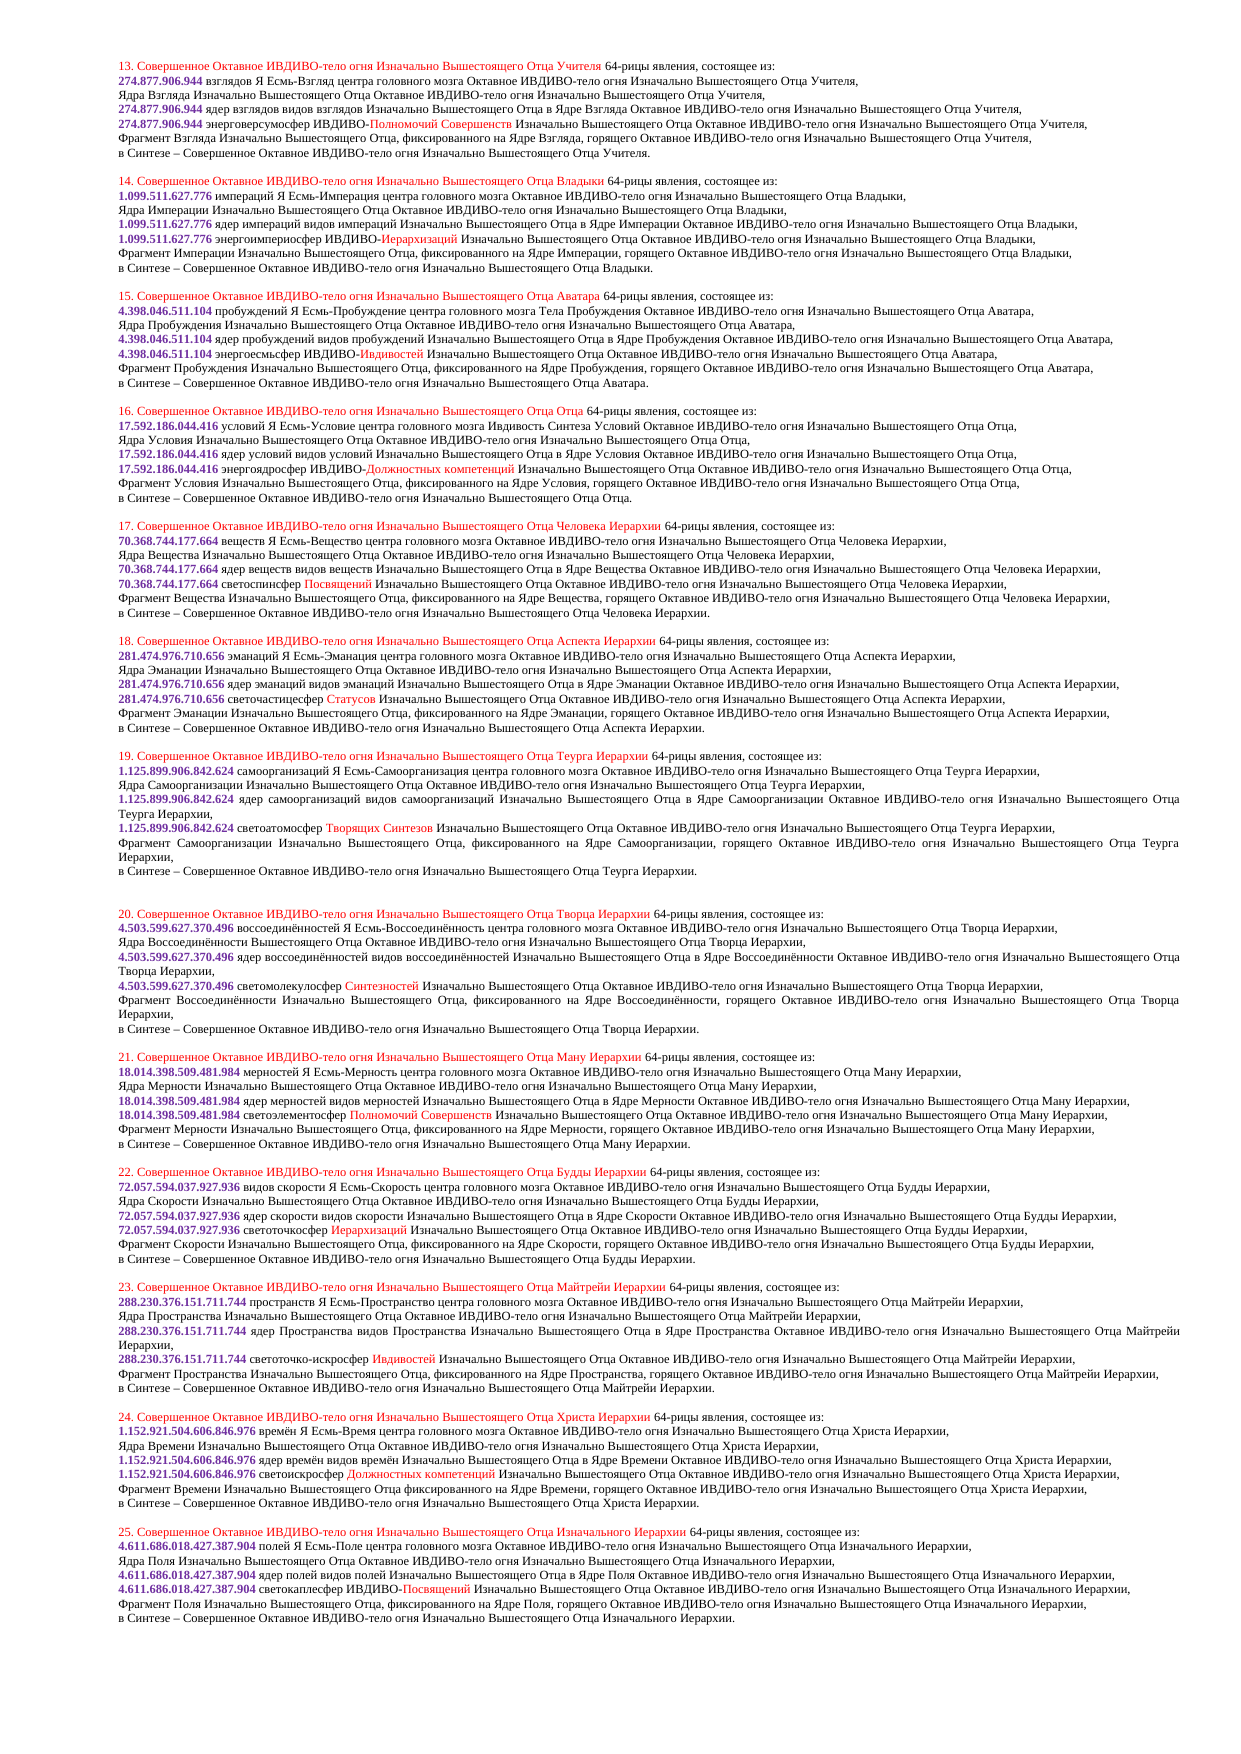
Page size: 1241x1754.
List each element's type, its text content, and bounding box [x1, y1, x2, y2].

text 1.125.899.906.842.624 самоорганизаций Я Есмь-Самоорганизация центра головного мозга Октавное ИВДИВО-тело огня Изначально Вышестоящего Отца Теурга Иерархии, [118, 763, 1181, 778]
text 4.611.686.018.427.387.904 светокаплесфер ИВДИВО-Посвящений Изначально Вышестоящего Отца Октавное ИВДИВО-тело огня Изначально Вышестоящего Отца Изначального Иерархии, [118, 1582, 1181, 1596]
text Ядра Вещества Изначально Вышестоящего Отца Октавное ИВДИВО-тело огня Изначально Вышестоящего Отца Человека Иерархии, [118, 548, 1181, 562]
text 274.877.906.944 взглядов Я Есмь-Взгляд центра головного мозга Октавное ИВДИВО-тело огня Изначально Вышестоящего Отца Учителя, [118, 73, 1181, 88]
text 4.398.046.511.104 энергоесмьсфер ИВДИВО-Ивдивостей Изначально Вышестоящего Отца Октавное ИВДИВО-тело огня Изначально Вышестоящего Отца Аватара, [118, 347, 1181, 361]
text 4.503.599.627.370.496 ядер воссоединённостей видов воссоединённостей Изначально Вышестоящего Отца в Ядре Воссоединённости Октавное ИВДИВО-тело огня Изначально Вышестоящего Отца Творца Иерархии, [118, 949, 1181, 978]
text Фрагмент Пространства Изначально Вышестоящего Отца, фиксированного на Ядре Пространства, горящего Октавное ИВДИВО-тело огня Изначально Вышестоящего Отца Майтрейи Иерархии, [118, 1366, 1181, 1381]
text Ядра Пробуждения Изначально Вышестоящего Отца Октавное ИВДИВО-тело огня Изначально Вышестоящего Отца Аватара, [118, 318, 1181, 332]
text 18. Совершенное Октавное ИВДИВО-тело огня Изначально Вышестоящего Отца Аспекта Иерархии 64-рицы явления, состоящее из: [118, 634, 1181, 648]
text в Синтезе – Совершенное Октавное ИВДИВО-тело огня Изначально Вышестоящего Отца Будды Иерархии. [118, 1251, 1181, 1266]
text 1.152.921.504.606.846.976 ядер времён видов времён Изначально Вышестоящего Отца в Ядре Времени Октавное ИВДИВО-тело огня Изначально Вышестоящего Отца Христа Иерархии, [118, 1453, 1181, 1467]
text Фрагмент Вещества Изначально Вышестоящего Отца, фиксированного на Ядре Вещества, горящего Октавное ИВДИВО-тело огня Изначально Вышестоящего Отца Человека Иерархии, [118, 591, 1181, 605]
text 24. Совершенное Октавное ИВДИВО-тело огня Изначально Вышестоящего Отца Христа Иерархии 64-рицы явления, состоящее из: [118, 1409, 1181, 1424]
text 19. Совершенное Октавное ИВДИВО-тело огня Изначально Вышестоящего Отца Теурга Иерархии 64-рицы явления, состоящее из: [118, 749, 1181, 763]
text 281.474.976.710.656 ядер эманаций видов эманаций Изначально Вышестоящего Отца в Ядре Эманации Октавное ИВДИВО-тело огня Изначально Вышестоящего Отца Аспекта Иерархии, [118, 677, 1181, 692]
text 17.592.186.044.416 ядер условий видов условий Изначально Вышестоящего Отца в Ядре Условия Октавное ИВДИВО-тело огня Изначально Вышестоящего Отца Отца, [118, 447, 1181, 462]
text 16. Совершенное Октавное ИВДИВО-тело огня Изначально Вышестоящего Отца Отца 64-рицы явления, состоящее из: [118, 404, 1181, 418]
text Фрагмент Имперации Изначально Вышестоящего Отца, фиксированного на Ядре Имперации, горящего Октавное ИВДИВО-тело огня Изначально Вышестоящего Отца Владыки, [118, 246, 1181, 260]
text в Синтезе – Совершенное Октавное ИВДИВО-тело огня Изначально Вышестоящего Отца Христа Иерархии. [118, 1496, 1181, 1510]
text 70.368.744.177.664 веществ Я Есмь-Вещество центра головного мозга Октавное ИВДИВО-тело огня Изначально Вышестоящего Отца Человека Иерархии, [118, 533, 1181, 548]
text 274.877.906.944 энерговерсумосфер ИВДИВО-Полномочий Совершенств Изначально Вышестоящего Отца Октавное ИВДИВО-тело огня Изначально Вышестоящего Отца Учителя, [118, 117, 1181, 131]
text в Синтезе – Совершенное Октавное ИВДИВО-тело огня Изначально Вышестоящего Отца Человека Иерархии. [118, 605, 1181, 620]
text 281.474.976.710.656 светочастицесфер Статусов Изначально Вышестоящего Отца Октавное ИВДИВО-тело огня Изначально Вышестоящего Отца Аспекта Иерархии, [118, 692, 1181, 706]
text 18.014.398.509.481.984 светоэлементосфер Полномочий Совершенств Изначально Вышестоящего Отца Октавное ИВДИВО-тело огня Изначально Вышестоящего Отца Ману Иерархии, [118, 1108, 1181, 1122]
text Ядра Времени Изначально Вышестоящего Отца Октавное ИВДИВО-тело огня Изначально Вышестоящего Отца Христа Иерархии, [118, 1438, 1181, 1453]
text Фрагмент Эманации Изначально Вышестоящего Отца, фиксированного на Ядре Эманации, горящего Октавное ИВДИВО-тело огня Изначально Вышестоящего Отца Аспекта Иерархии, [118, 706, 1181, 720]
text 1.099.511.627.776 импераций Я Есмь-Имперация центра головного мозга Октавное ИВДИВО-тело огня Изначально Вышестоящего Отца Владыки, [118, 188, 1181, 203]
text Ядра Самоорганизации Изначально Вышестоящего Отца Октавное ИВДИВО-тело огня Изначально Вышестоящего Отца Теурга Иерархии, [118, 778, 1181, 792]
text 274.877.906.944 ядер взглядов видов взглядов Изначально Вышестоящего Отца в Ядре Взгляда Октавное ИВДИВО-тело огня Изначально Вышестоящего Отца Учителя, [118, 102, 1181, 117]
text 4.503.599.627.370.496 светомолекулосфер Синтезностей Изначально Вышестоящего Отца Октавное ИВДИВО-тело огня Изначально Вышестоящего Отца Творца Иерархии, [118, 978, 1181, 993]
text Фрагмент Взгляда Изначально Вышестоящего Отца, фиксированного на Ядре Взгляда, горящего Октавное ИВДИВО-тело огня Изначально Вышестоящего Отца Учителя, [118, 131, 1181, 145]
text 1.099.511.627.776 ядер импераций видов импераций Изначально Вышестоящего Отца в Ядре Имперации Октавное ИВДИВО-тело огня Изначально Вышестоящего Отца Владыки, [118, 217, 1181, 232]
text Ядра Эманации Изначально Вышестоящего Отца Октавное ИВДИВО-тело огня Изначально Вышестоящего Отца Аспекта Иерархии, [118, 663, 1181, 677]
text в Синтезе – Совершенное Октавное ИВДИВО-тело огня Изначально Вышестоящего Отца Ману Иерархии. [118, 1136, 1181, 1151]
text Фрагмент Поля Изначально Вышестоящего Отца, фиксированного на Ядре Поля, горящего Октавное ИВДИВО-тело огня Изначально Вышестоящего Отца Изначального Иерархии, [118, 1596, 1181, 1611]
text в Синтезе – Совершенное Октавное ИВДИВО-тело огня Изначально Вышестоящего Отца Учителя. [118, 145, 1181, 160]
text 1.152.921.504.606.846.976 светоискросфер Должностных компетенций Изначально Вышестоящего Отца Октавное ИВДИВО-тело огня Изначально Вышестоящего Отца Христа Иерархии, [118, 1467, 1181, 1481]
text 288.230.376.151.711.744 пространств Я Есмь-Пространство центра головного мозга Октавное ИВДИВО-тело огня Изначально Вышестоящего Отца Майтрейи Иерархии, [118, 1294, 1181, 1309]
text Ядра Взгляда Изначально Вышестоящего Отца Октавное ИВДИВО-тело огня Изначально Вышестоящего Отца Учителя, [118, 88, 1181, 102]
text 20. Совершенное Октавное ИВДИВО-тело огня Изначально Вышестоящего Отца Творца Иерархии 64-рицы явления, состоящее из: [118, 906, 1181, 921]
text 1.125.899.906.842.624 светоатомосфер Творящих Синтезов Изначально Вышестоящего Отца Октавное ИВДИВО-тело огня Изначально Вышестоящего Отца Теурга Иерархии, [118, 821, 1181, 835]
text в Синтезе – Совершенное Октавное ИВДИВО-тело огня Изначально Вышестоящего Отца Майтрейи Иерархии. [118, 1381, 1181, 1395]
text Фрагмент Времени Изначально Вышестоящего Отца фиксированного на Ядре Времени, горящего Октавное ИВДИВО-тело огня Изначально Вышестоящего Отца Христа Иерархии, [118, 1481, 1181, 1496]
text в Синтезе – Совершенное Октавное ИВДИВО-тело огня Изначально Вышестоящего Отца Владыки. [118, 260, 1181, 275]
text Ядра Имперации Изначально Вышестоящего Отца Октавное ИВДИВО-тело огня Изначально Вышестоящего Отца Владыки, [118, 203, 1181, 217]
text 18.014.398.509.481.984 ядер мерностей видов мерностей Изначально Вышестоящего Отца в Ядре Мерности Октавное ИВДИВО-тело огня Изначально Вышестоящего Отца Ману Иерархии, [118, 1093, 1181, 1108]
text Ядра Скорости Изначально Вышестоящего Отца Октавное ИВДИВО-тело огня Изначально Вышестоящего Отца Будды Иерархии, [118, 1194, 1181, 1208]
text 70.368.744.177.664 светоспинсфер Посвящений Изначально Вышестоящего Отца Октавное ИВДИВО-тело огня Изначально Вышестоящего Отца Человека Иерархии, [118, 577, 1181, 591]
text 72.057.594.037.927.936 ядер скорости видов скорости Изначально Вышестоящего Отца в Ядре Скорости Октавное ИВДИВО-тело огня Изначально Вышестоящего Отца Будды Иерархии, [118, 1208, 1181, 1223]
text 18.014.398.509.481.984 мерностей Я Есмь-Мерность центра головного мозга Октавное ИВДИВО-тело огня Изначально Вышестоящего Отца Ману Иерархии, [118, 1064, 1181, 1079]
text 17.592.186.044.416 условий Я Есмь-Условие центра головного мозга Ивдивость Синтеза Условий Октавное ИВДИВО-тело огня Изначально Вышестоящего Отца Отца, [118, 418, 1181, 433]
text 281.474.976.710.656 эманаций Я Есмь-Эманация центра головного мозга Октавное ИВДИВО-тело огня Изначально Вышестоящего Отца Аспекта Иерархии, [118, 648, 1181, 663]
text 4.398.046.511.104 ядер пробуждений видов пробуждений Изначально Вышестоящего Отца в Ядре Пробуждения Октавное ИВДИВО-тело огня Изначально Вышестоящего Отца Аватара, [118, 332, 1181, 347]
text 1.125.899.906.842.624 ядер самоорганизаций видов самоорганизаций Изначально Вышестоящего Отца в Ядре Самоорганизации Октавное ИВДИВО-тело огня Изначально Вышестоящего Отца Теурга Иерархии, [118, 792, 1181, 821]
text Ядра Воссоединённости Вышестоящего Отца Октавное ИВДИВО-тело огня Изначально Вышестоящего Отца Творца Иерархии, [118, 935, 1181, 949]
text 1.099.511.627.776 энергоимпериосфер ИВДИВО-Иерархизаций Изначально Вышестоящего Отца Октавное ИВДИВО-тело огня Изначально Вышестоящего Отца Владыки, [118, 232, 1181, 246]
text Фрагмент Условия Изначально Вышестоящего Отца, фиксированного на Ядре Условия, горящего Октавное ИВДИВО-тело огня Изначально Вышестоящего Отца Отца, [118, 476, 1181, 490]
text 17. Совершенное Октавное ИВДИВО-тело огня Изначально Вышестоящего Отца Человека Иерархии 64-рицы явления, состоящее из: [118, 519, 1181, 533]
text 72.057.594.037.927.936 видов скорости Я Есмь-Скорость центра головного мозга Октавное ИВДИВО-тело огня Изначально Вышестоящего Отца Будды Иерархии, [118, 1179, 1181, 1194]
text в Синтезе – Совершенное Октавное ИВДИВО-тело огня Изначально Вышестоящего Отца Отца. [118, 490, 1181, 505]
text в Синтезе – Совершенное Октавное ИВДИВО-тело огня Изначально Вышестоящего Отца Теурга Иерархии. [118, 864, 1181, 878]
text 288.230.376.151.711.744 ядер Пространства видов Пространства Изначально Вышестоящего Отца в Ядре Пространства Октавное ИВДИВО-тело огня Изначально Вышестоящего Отца Майтрейи Иерархии, [118, 1323, 1181, 1352]
text 72.057.594.037.927.936 светоточкосфер Иерархизаций Изначально Вышестоящего Отца Октавное ИВДИВО-тело огня Изначально Вышестоящего Отца Будды Иерархии, [118, 1223, 1181, 1237]
text Фрагмент Скорости Изначально Вышестоящего Отца, фиксированного на Ядре Скорости, горящего Октавное ИВДИВО-тело огня Изначально Вышестоящего Отца Будды Иерархии, [118, 1237, 1181, 1251]
text в Синтезе – Совершенное Октавное ИВДИВО-тело огня Изначально Вышестоящего Отца Аспекта Иерархии. [118, 720, 1181, 735]
text 23. Совершенное Октавное ИВДИВО-тело огня Изначально Вышестоящего Отца Майтрейи Иерархии 64-рицы явления, состоящее из: [118, 1280, 1181, 1294]
text Ядра Условия Изначально Вышестоящего Отца Октавное ИВДИВО-тело огня Изначально Вышестоящего Отца Отца, [118, 433, 1181, 447]
text 4.398.046.511.104 пробуждений Я Есмь-Пробуждение центра головного мозга Тела Пробуждения Октавное ИВДИВО-тело огня Изначально Вышестоящего Отца Аватара, [118, 303, 1181, 318]
text 4.611.686.018.427.387.904 ядер полей видов полей Изначально Вышестоящего Отца в Ядре Поля Октавное ИВДИВО-тело огня Изначально Вышестоящего Отца Изначального Иерархии, [118, 1568, 1181, 1582]
text Фрагмент Самоорганизации Изначально Вышестоящего Отца, фиксированного на Ядре Самоорганизации, горящего Октавное ИВДИВО-тело огня Изначально Вышестоящего Отца Теурга Иерархии, [118, 835, 1181, 864]
text 14. Совершенное Октавное ИВДИВО-тело огня Изначально Вышестоящего Отца Владыки 64-рицы явления, состоящее из: [118, 174, 1181, 188]
text 4.503.599.627.370.496 воссоединённостей Я Есмь-Воссоединённость центра головного мозга Октавное ИВДИВО-тело огня Изначально Вышестоящего Отца Творца Иерархии, [118, 921, 1181, 935]
text Фрагмент Воссоединённости Изначально Вышестоящего Отца, фиксированного на Ядре Воссоединённости, горящего Октавное ИВДИВО-тело огня Изначально Вышестоящего Отца Творца Иерархии, [118, 993, 1181, 1021]
text Фрагмент Мерности Изначально Вышестоящего Отца, фиксированного на Ядре Мерности, горящего Октавное ИВДИВО-тело огня Изначально Вышестоящего Отца Ману Иерархии, [118, 1122, 1181, 1136]
text 288.230.376.151.711.744 светоточко-искросфер Ивдивостей Изначально Вышестоящего Отца Октавное ИВДИВО-тело огня Изначально Вышестоящего Отца Майтрейи Иерархии, [118, 1352, 1181, 1366]
text Фрагмент Пробуждения Изначально Вышестоящего Отца, фиксированного на Ядре Пробуждения, горящего Октавное ИВДИВО-тело огня Изначально Вышестоящего Отца Аватара, [118, 361, 1181, 375]
text 1.152.921.504.606.846.976 времён Я Есмь-Время центра головного мозга Октавное ИВДИВО-тело огня Изначально Вышестоящего Отца Христа Иерархии, [118, 1424, 1181, 1438]
text 70.368.744.177.664 ядер веществ видов веществ Изначально Вышестоящего Отца в Ядре Вещества Октавное ИВДИВО-тело огня Изначально Вышестоящего Отца Человека Иерархии, [118, 562, 1181, 577]
text в Синтезе – Совершенное Октавное ИВДИВО-тело огня Изначально Вышестоящего Отца Аватара. [118, 375, 1181, 390]
text Ядра Поля Изначально Вышестоящего Отца Октавное ИВДИВО-тело огня Изначально Вышестоящего Отца Изначального Иерархии, [118, 1553, 1181, 1568]
text 21. Совершенное Октавное ИВДИВО-тело огня Изначально Вышестоящего Отца Ману Иерархии 64-рицы явления, состоящее из: [118, 1050, 1181, 1064]
text в Синтезе – Совершенное Октавное ИВДИВО-тело огня Изначально Вышестоящего Отца Изначального Иерархии. [118, 1611, 1181, 1625]
text 4.611.686.018.427.387.904 полей Я Есмь-Поле центра головного мозга Октавное ИВДИВО-тело огня Изначально Вышестоящего Отца Изначального Иерархии, [118, 1539, 1181, 1553]
text 22. Совершенное Октавное ИВДИВО-тело огня Изначально Вышестоящего Отца Будды Иерархии 64-рицы явления, состоящее из: [118, 1165, 1181, 1179]
text 25. Совершенное Октавное ИВДИВО-тело огня Изначально Вышестоящего Отца Изначального Иерархии 64-рицы явления, состоящее из: [118, 1524, 1181, 1539]
text 17.592.186.044.416 энергоядросфер ИВДИВО-Должностных компетенций Изначально Вышестоящего Отца Октавное ИВДИВО-тело огня Изначально Вышестоящего Отца Отца, [118, 462, 1181, 476]
text 13. Совершенное Октавное ИВДИВО-тело огня Изначально Вышестоящего Отца Учителя 64-рицы явления, состоящее из: [118, 59, 1181, 73]
text Ядра Пространства Изначально Вышестоящего Отца Октавное ИВДИВО-тело огня Изначально Вышестоящего Отца Майтрейи Иерархии, [118, 1309, 1181, 1323]
text Ядра Мерности Изначально Вышестоящего Отца Октавное ИВДИВО-тело огня Изначально Вышестоящего Отца Ману Иерархии, [118, 1079, 1181, 1093]
text 15. Совершенное Октавное ИВДИВО-тело огня Изначально Вышестоящего Отца Аватара 64-рицы явления, состоящее из: [118, 289, 1181, 303]
text в Синтезе – Совершенное Октавное ИВДИВО-тело огня Изначально Вышестоящего Отца Творца Иерархии. [118, 1021, 1181, 1036]
